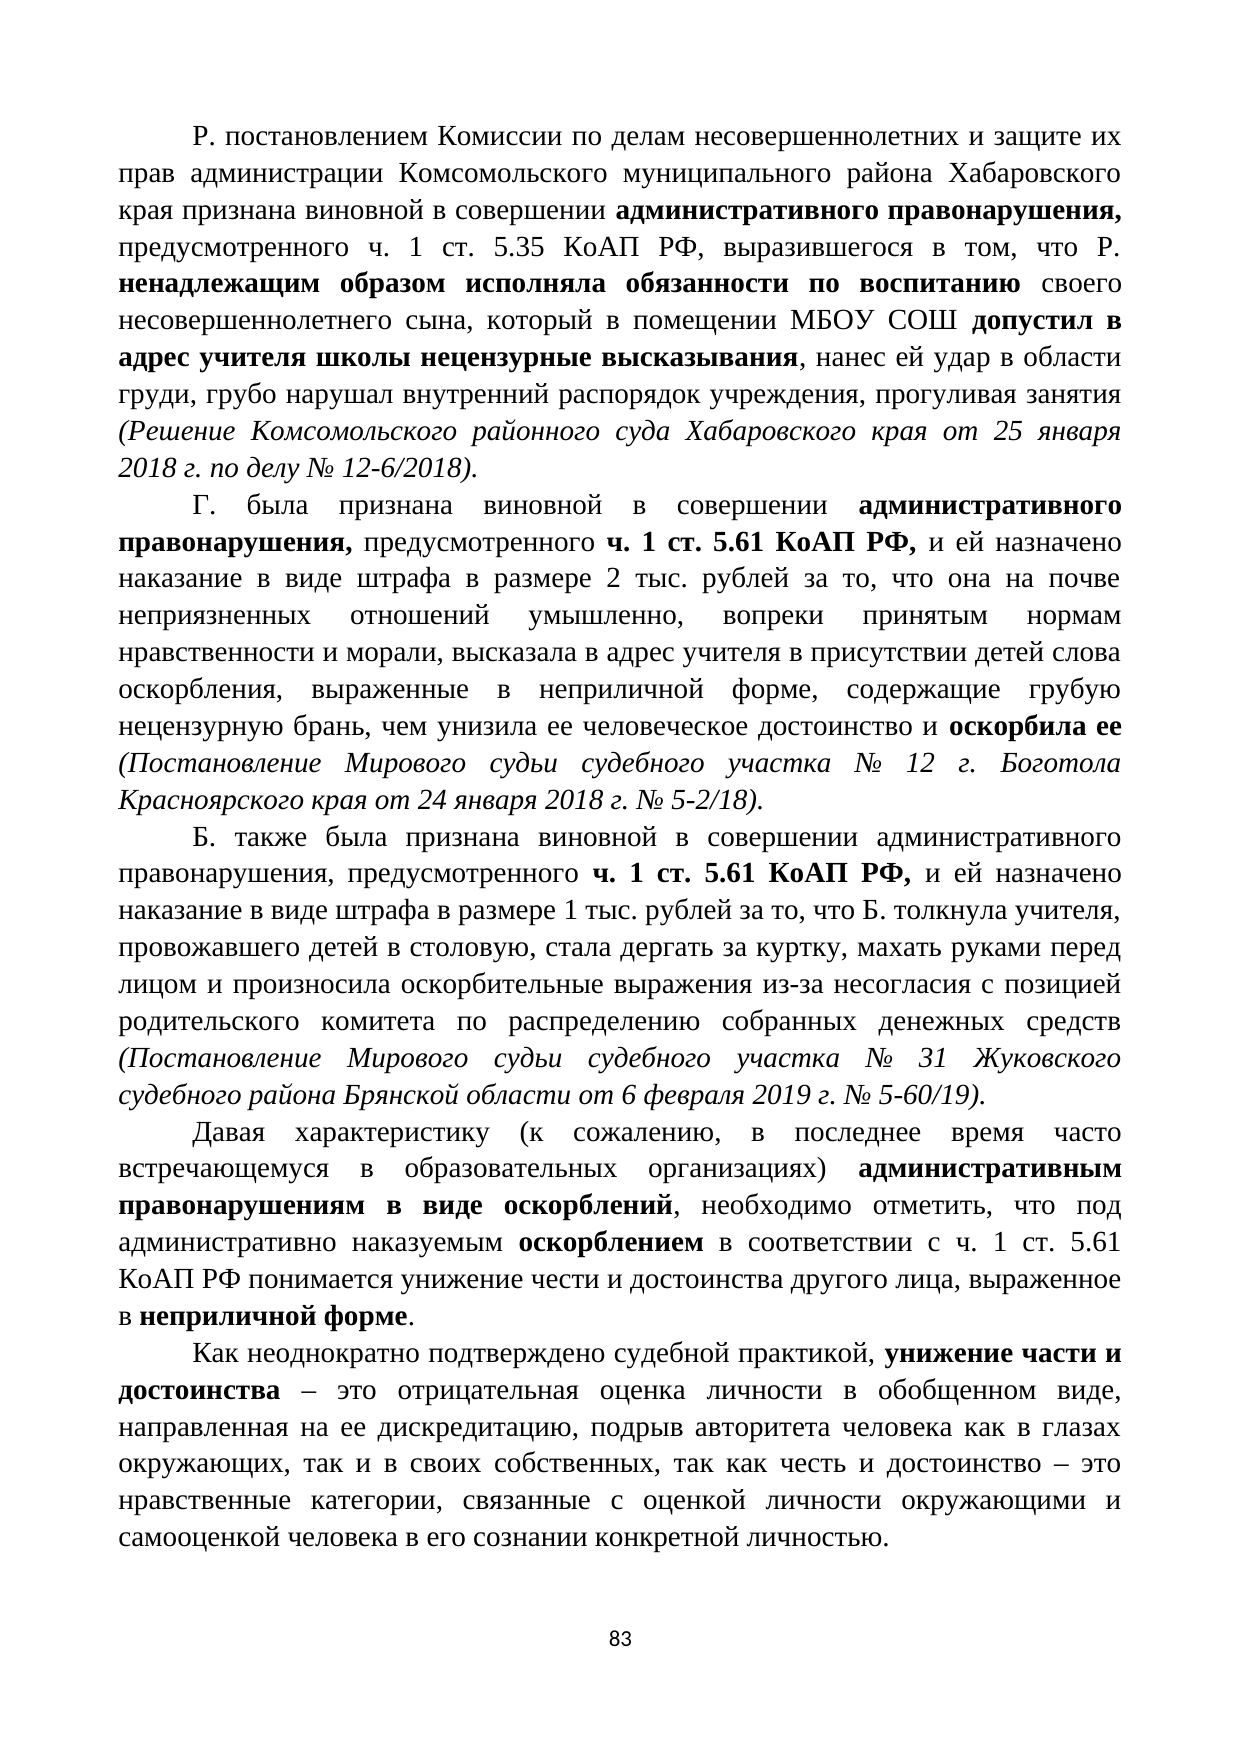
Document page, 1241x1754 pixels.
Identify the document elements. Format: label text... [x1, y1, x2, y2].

text Г. была признана виновной в совершении административного правонарушения, предусмотренного ч. 1 ст. 5.61 КоАП РФ, и ей назначено наказание в виде штрафа в размере 2 тыс. рублей за то, что она на почве неприязненных отношений умышленно, вопреки принятым нормам нравственности и морали, высказала в адрес учителя в присутствии детей слова оскорбления, выраженные в неприличной форме, содержащие грубую нецензурную брань, чем унизила ее человеческое достоинство и оскорбила ее (Постановление Мирового судьи судебного участка № 12 г. Боготола Красноярского края от 24 января 2018 г. № 5-2/18). [118, 487, 1122, 815]
text Давая характеристику (к сожалению, в последнее время часто встречающемуся в образовательных организациях) административным правонарушениям в виде оскорблений, необходимо отметить, что под административно наказуемым оскорблением в соответствии с ч. 1 ст. 5.61 КоАП РФ понимается унижение чести и достоинства другого лица, выраженное в неприличной форме. [118, 1114, 1122, 1332]
text Как неоднократно подтверждено судебной практикой, унижение части и достоинства – это отрицательная оценка личности в обобщенном виде, направленная на ее дискредитацию, подрыв авторитета человека как в глазах окружающих, так и в своих собственных, так как честь и достоинство – это нравственные категории, связанные с оценкой личности окружающими и самооценкой человека в его сознании конкретной личностью. [118, 1335, 1122, 1553]
text Б. также была признана виновной в совершении административного правонарушения, предусмотренного ч. 1 ст. 5.61 КоАП РФ, и ей назначено наказание в виде штрафа в размере 1 тыс. рублей за то, что Б. толкнула учителя, провожавшего детей в столовую, стала дергать за куртку, махать руками перед лицом и произносила оскорбительные выражения из-за несогласия с позицией родительского комитета по распределению собранных денежных средств (Постановление Мирового судьи судебного участка № 31 Жуковского судебного района Брянской области от 6 февраля 2019 г. № 5-60/19). [118, 819, 1122, 1110]
text Р. постановлением Комиссии по делам несовершеннолетних и защите их прав администрации Комсомольского муниципального района Хабаровского края признана виновной в совершении административного правонарушения, предусмотренного ч. 1 ст. 5.35 КоАП РФ, выразившегося в том, что Р. ненадлежащим образом исполняла обязанности по воспитанию своего несовершеннолетнего сына, который в помещении МБОУ СОШ допустил в адрес учителя школы нецензурные высказывания, нанес ей удар в области груди, грубо нарушал внутренний распорядок учреждения, прогуливая занятия (Решение Комсомольского районного суда Хабаровского края от 25 января 2018 г. по делу № 12-6/2018). [118, 118, 1122, 483]
